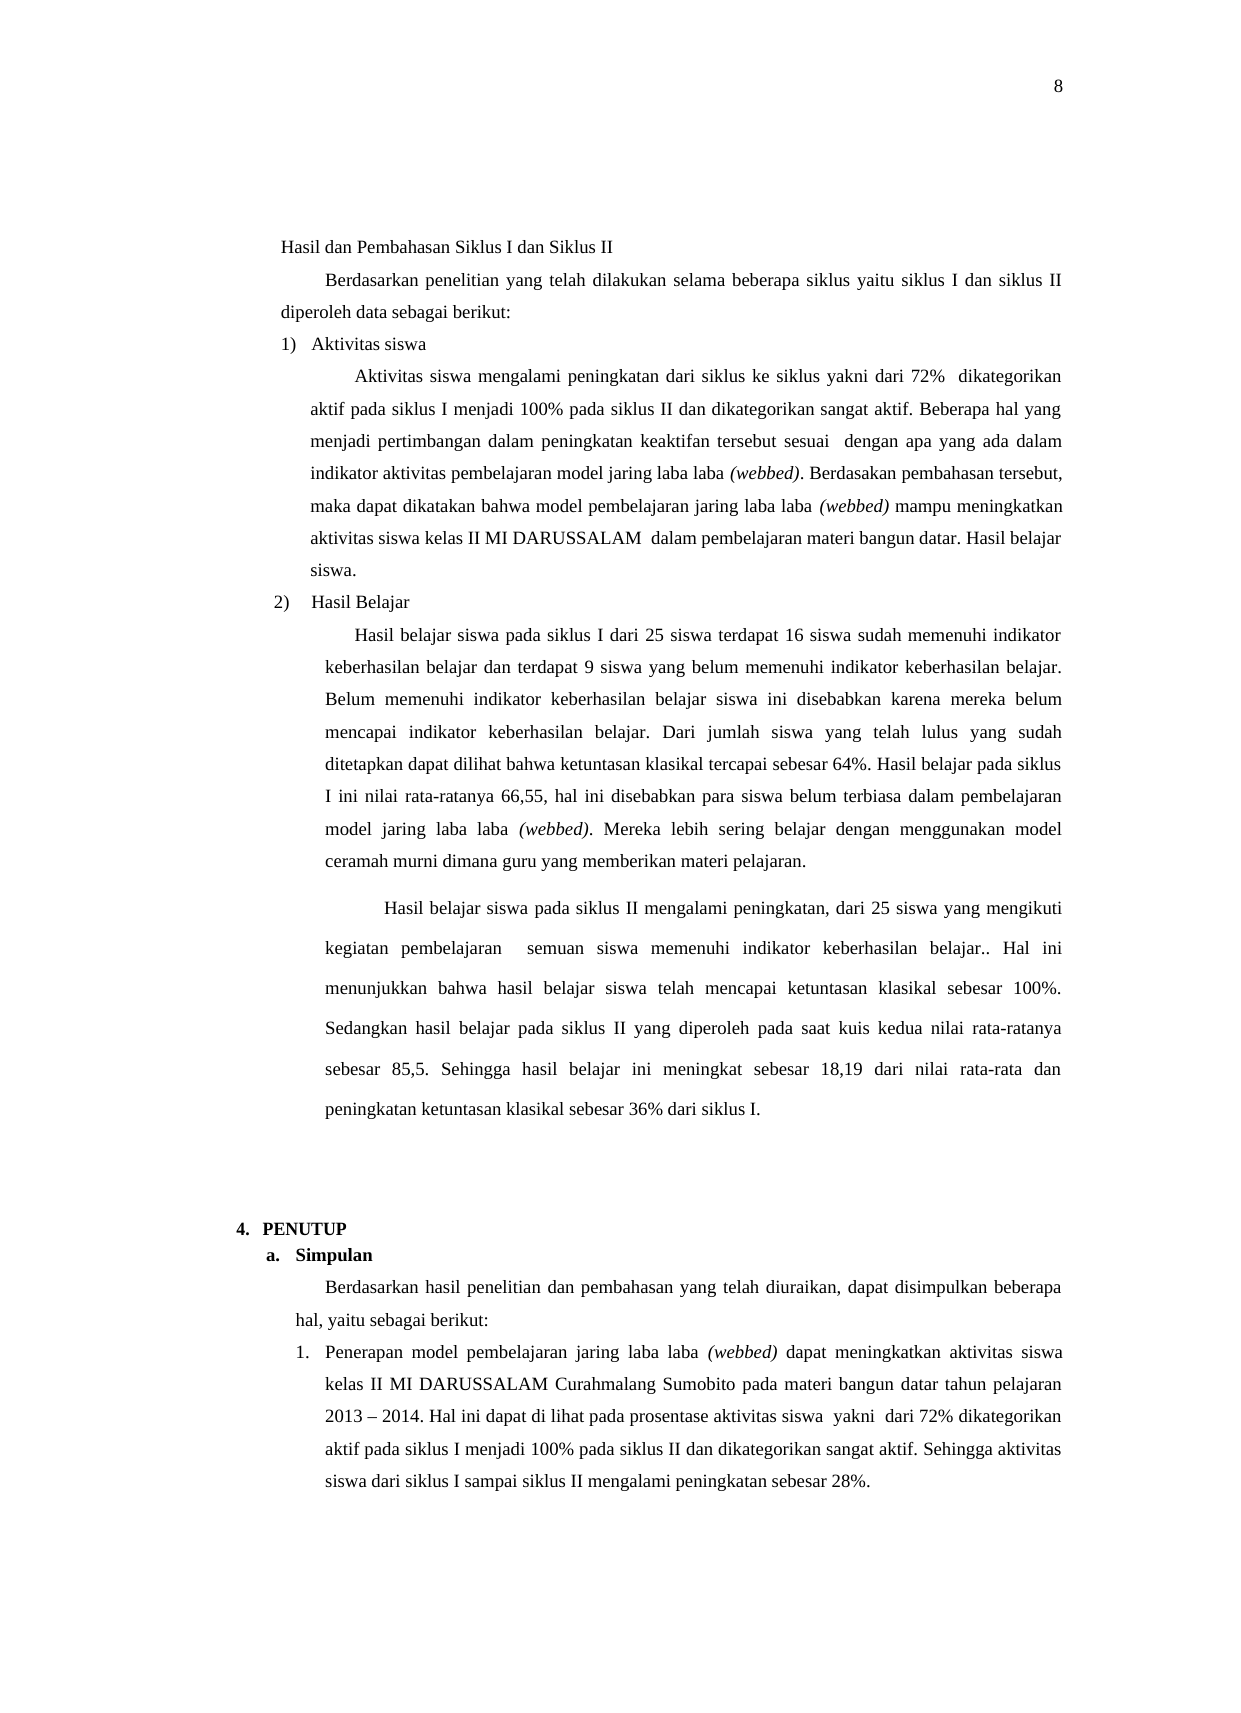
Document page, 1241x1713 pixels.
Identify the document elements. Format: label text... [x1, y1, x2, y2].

text Hasil dan Pembahasan Siklus I dan Siklus II [281, 236, 1063, 258]
text Hasil belajar siswa pada siklus II mengalami peningkatan, dari 25 siswa yang mengikuti kegiatan pembelajaran semuan siswa memenuhi indikator keberhasilan belajar.. Hal ini menunjukkan bahwa hasil belajar siswa telah mencapai ketuntasan klasikal sebesar 100%. Sedangkan hasil belajar pada siklus II yang diperoleh pada saat kuis kedua nilai rata-ratanya sebesar 85,5. Sehingga hasil belajar ini meningkat sebesar 18,19 dari nilai rata-rata dan peningkatan ketuntasan klasikal sebesar 36% dari siklus I. [325, 882, 1063, 1123]
text 4. PENUTUP [236, 1204, 1063, 1244]
list Penerapan model pembelajaran jaring laba laba (webbed) dapat meningkatkan aktivitas siswa kelas II MI DARUSSALAM Curahmalang Sumobito pada materi bangun datar tahun pelajaran 2013 – 2014. Hal ini dapat di lihat pada prosentase aktivitas siswa yakni dari 72% dikategorikan aktif pada siklus I menjadi 100% pada siklus II dan dikategorikan sangat aktif. Sehingga aktivitas siswa dari siklus I sampai siklus II mengalami peningkatan sebesar 28%. [295, 1341, 1063, 1492]
list Simpulan [266, 1244, 1063, 1266]
text Berdasarkan penelitian yang telah dilakukan selama beberapa siklus yaitu siklus I dan siklus II diperoleh data sebagai berikut: [281, 268, 1063, 322]
list Hasil Belajar [274, 591, 1063, 613]
list Aktivitas siswa [281, 333, 1063, 355]
text Aktivitas siswa mengalami peningkatan dari siklus ke siklus yakni dari 72% dikategorikan aktif pada siklus I menjadi 100% pada siklus II dan dikategorikan sangat aktif. Beberapa hal yang menjadi pertimbangan dalam peningkatan keaktifan tersebut sesuai dengan apa yang ada dalam indikator aktivitas pembelajaran model jaring laba laba (webbed). Berdasakan pembahasan tersebut, maka dapat dikatakan bahwa model pembelajaran jaring laba laba (webbed) mampu meningkatkan aktivitas siswa kelas II MI DARUSSALAM dalam pembelajaran materi bangun datar. Hasil belajar siswa. [310, 365, 1063, 581]
text Berdasarkan hasil penelitian dan pembahasan yang telah diuraikan, dapat disimpulkan beberapa hal, yaitu sebagai berikut: [295, 1276, 1063, 1330]
text Hasil belajar siswa pada siklus I dari 25 siswa terdapat 16 siswa sudah memenuhi indikator keberhasilan belajar dan terdapat 9 siswa yang belum memenuhi indikator keberhasilan belajar. Belum memenuhi indikator keberhasilan belajar siswa ini disebabkan karena mereka belum mencapai indikator keberhasilan belajar. Dari jumlah siswa yang telah lulus yang sudah ditetapkan dapat dilihat bahwa ketuntasan klasikal tercapai sebesar 64%. Hasil belajar pada siklus I ini nilai rata-ratanya 66,55, hal ini disebabkan para siswa belum terbiasa dalam pembelajaran model jaring laba laba (webbed). Mereka lebih sering belajar dengan menggunakan model ceramah murni dimana guru yang memberikan materi pelajaran. [325, 624, 1063, 871]
